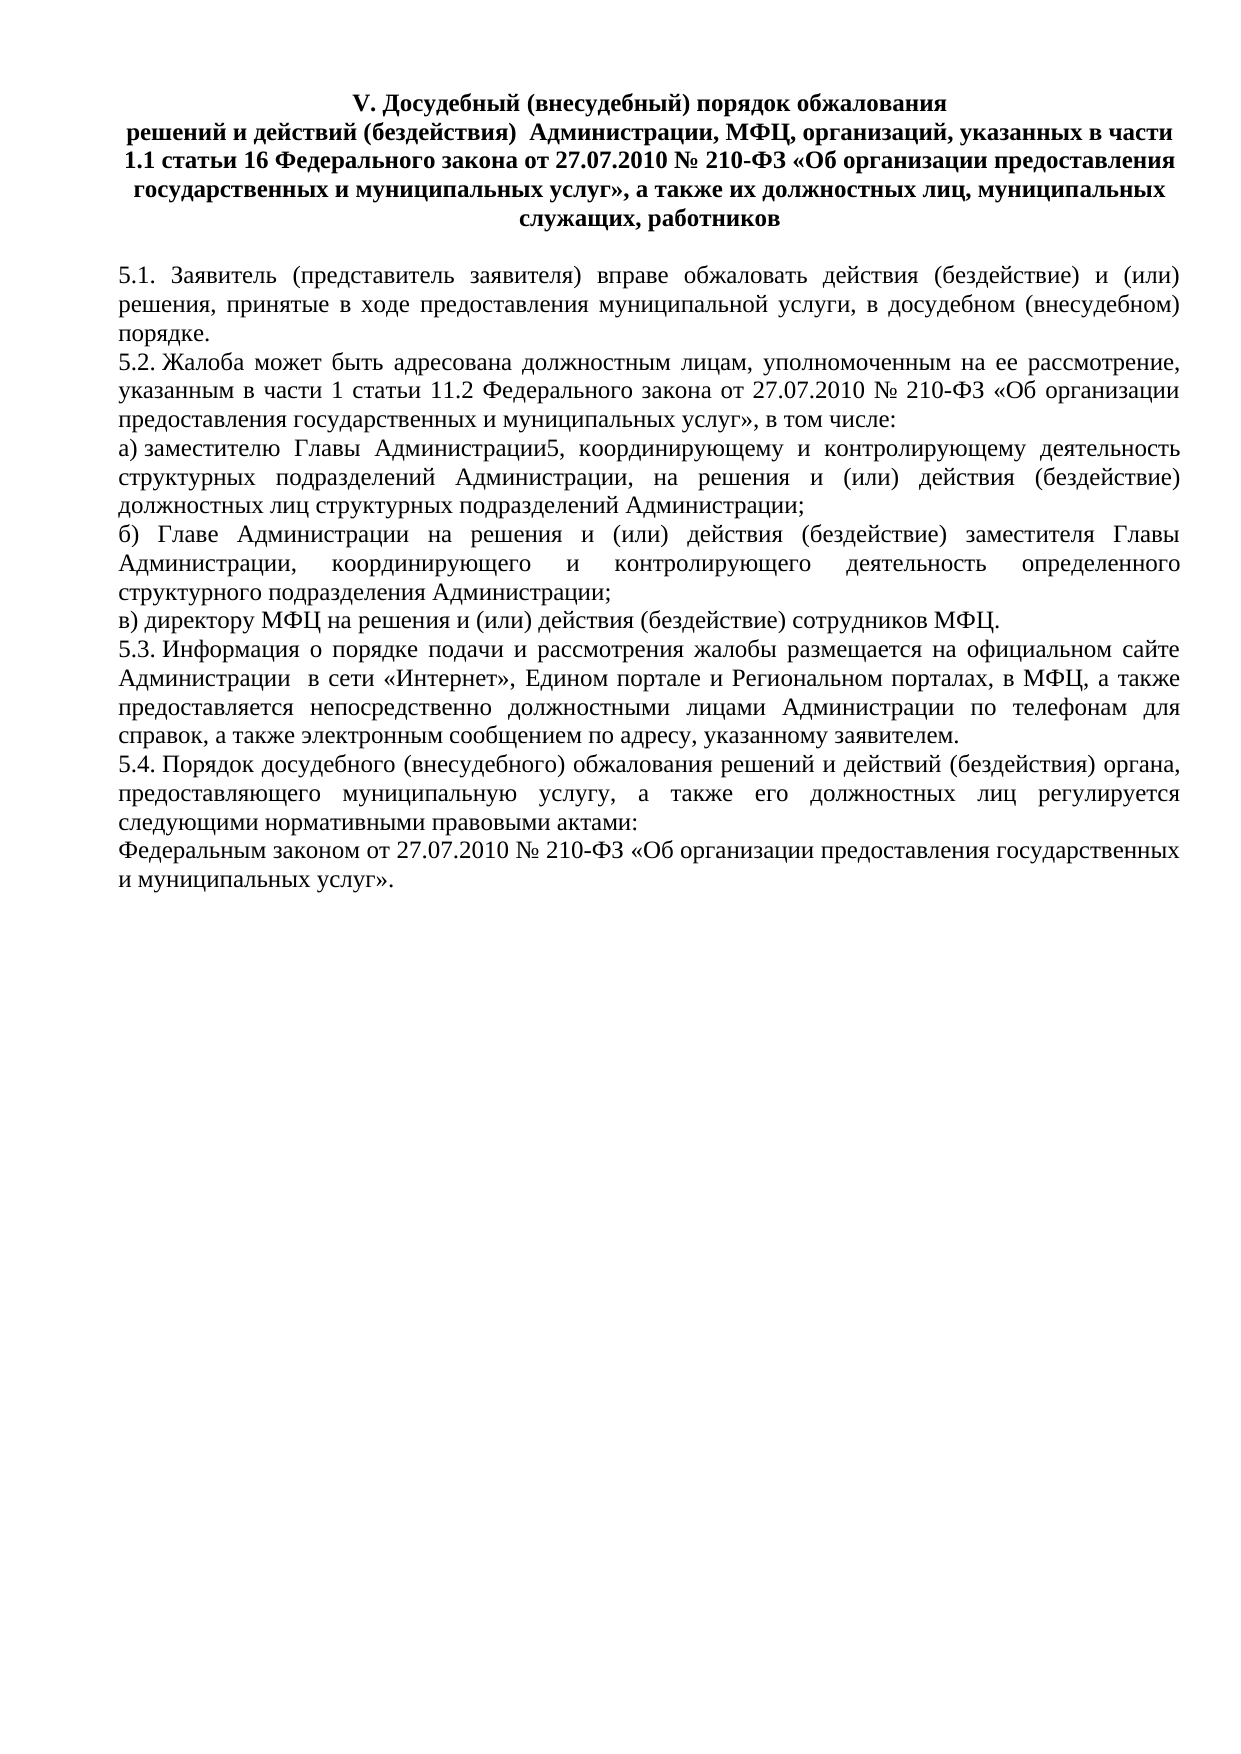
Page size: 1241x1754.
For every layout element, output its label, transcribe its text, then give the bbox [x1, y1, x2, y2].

text 5.3. Информация о порядке подачи и рассмотрения жалобы размещается на официальном сайте Администрации в сети «Интернет», Едином портале и Региональном порталах, в МФЦ, а также предоставляется непосредственно должностными лицами Администрации по телефонам для справок, а также электронным сообщением по адресу, указанному заявителем. [118, 634, 1181, 749]
text V. Досудебный (внесудебный) порядок обжалования [118, 88, 1181, 117]
text 5.2. Жалоба может быть адресована должностным лицам, уполномоченным на ее рассмотрение, указанным в части 1 статьи 11.2 Федерального закона от 27.07.2010 № 210-ФЗ «Об организации предоставления государственных и муниципальных услуг», в том числе: [118, 347, 1181, 433]
text 5.1. Заявитель (представитель заявителя) вправе обжаловать действия (бездействие) и (или) решения, принятые в ходе предоставления муниципальной услуги, в досудебном (внесудебном) порядке. [118, 260, 1181, 347]
text а) заместителю Главы Администрации5, координирующему и контролирующему деятельность структурных подразделений Администрации, на решения и (или) действия (бездействие) должностных лиц структурных подразделений Администрации; [118, 433, 1181, 519]
text в) директору МФЦ на решения и (или) действия (бездействие) сотрудников МФЦ. [118, 605, 1181, 634]
text решений и действий (бездействия) Администрации, МФЦ, организаций, указанных в части 1.1 статьи 16 Федерального закона от 27.07.2010 № 210-ФЗ «Об организации предоставления государственных и муниципальных услуг», а также их должностных лиц, муниципальных служащих, работников [118, 117, 1181, 232]
text Федеральным законом от 27.07.2010 № 210-ФЗ «Об организации предоставления государственных и муниципальных услуг». [118, 835, 1181, 893]
text б) Главе Администрации на решения и (или) действия (бездействие) заместителя Главы Администрации, координирующего и контролирующего деятельность определенного структурного подразделения Администрации; [118, 519, 1181, 605]
text 5.4. Порядок досудебного (внесудебного) обжалования решений и действий (бездействия) органа, предоставляющего муниципальную услугу, а также его должностных лиц регулируется следующими нормативными правовыми актами: [118, 749, 1181, 835]
